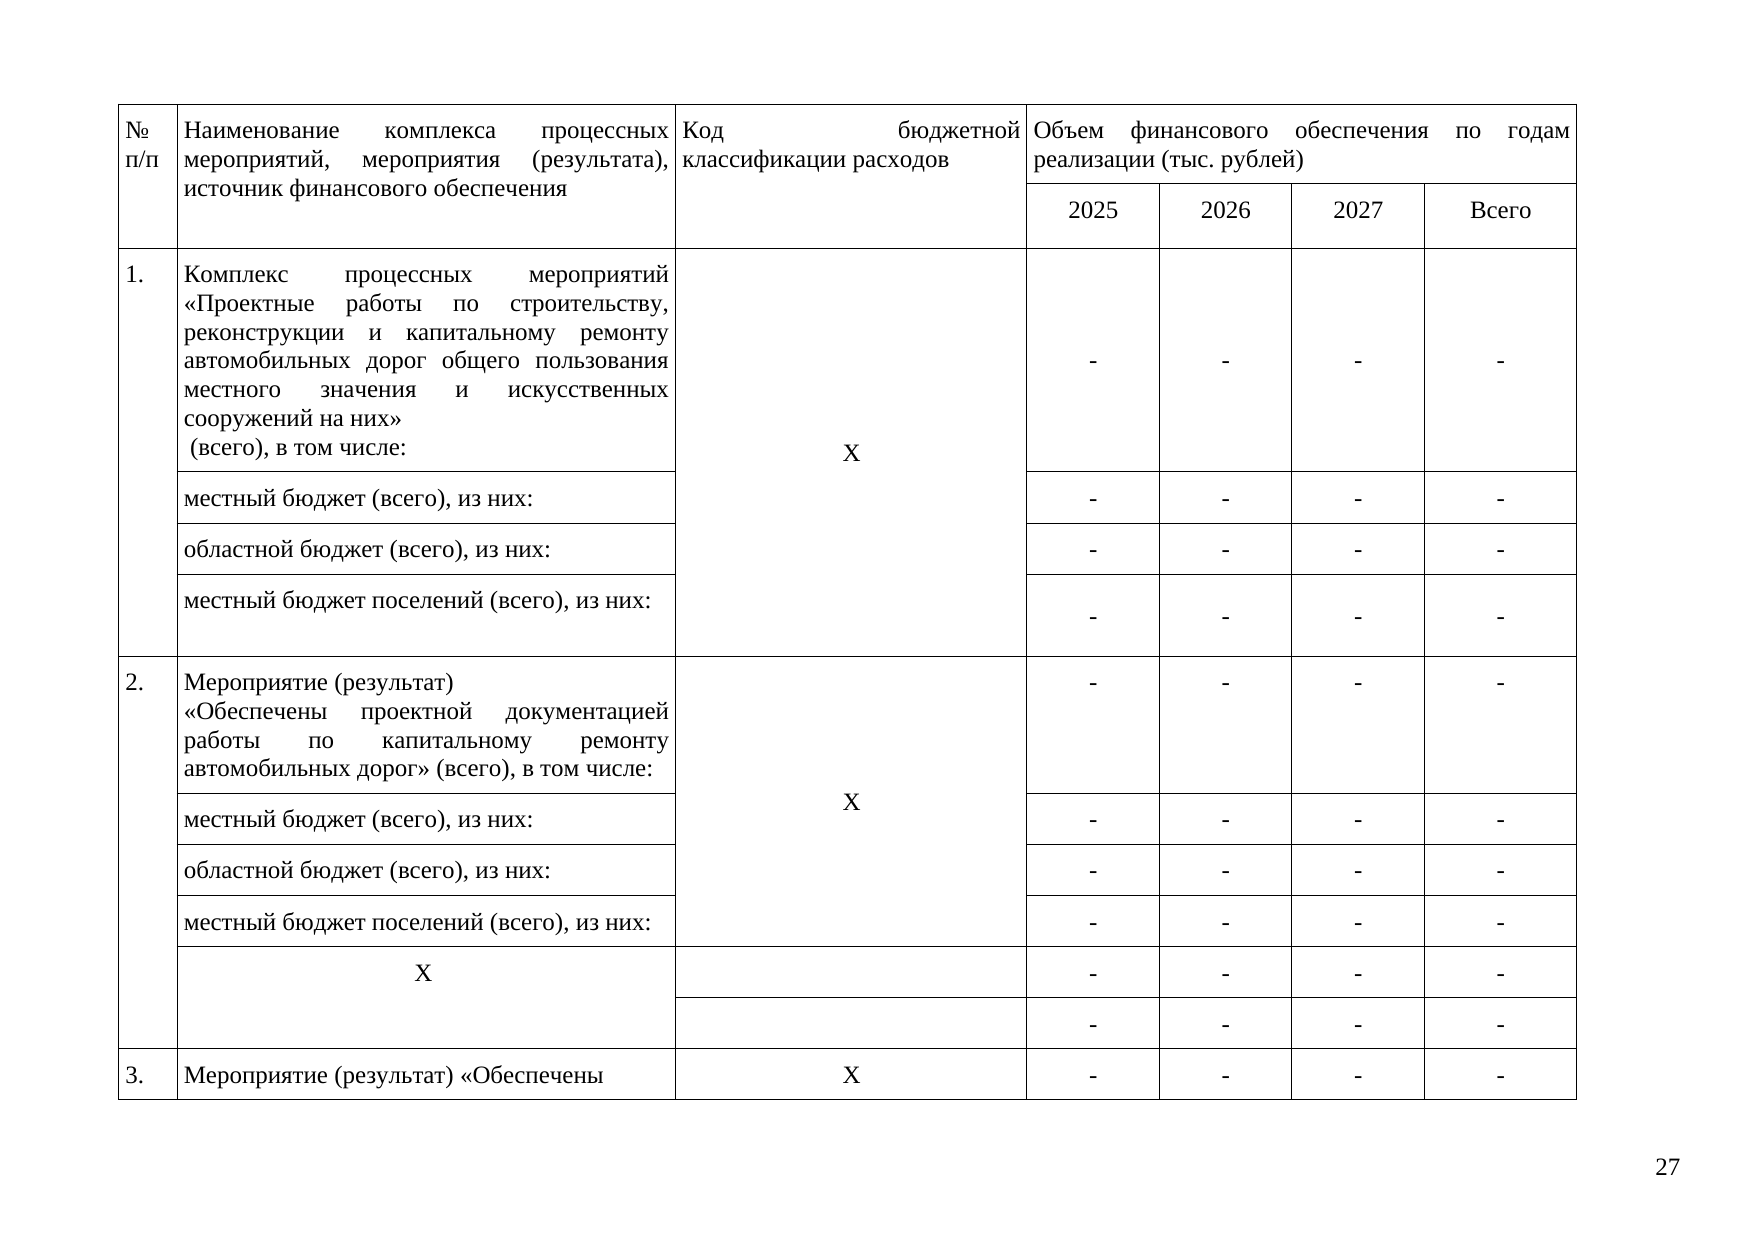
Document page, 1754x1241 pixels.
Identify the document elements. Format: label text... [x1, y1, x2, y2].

table_cell - [1160, 249, 1291, 471]
table_cell - [1425, 998, 1576, 1048]
table_cell 2025 [1027, 184, 1159, 248]
table_cell 3. [119, 1049, 177, 1099]
table_cell - [1292, 524, 1424, 574]
table_cell областной бюджет (всего), из них: [178, 845, 675, 895]
table_cell - [1292, 657, 1424, 793]
table_cell 2027 [1292, 184, 1424, 248]
table_cell областной бюджет (всего), из них: [178, 524, 675, 574]
table_cell - [1027, 472, 1159, 523]
table_header Код бюджетной классификации расходов [676, 105, 1026, 248]
table_cell - [1160, 896, 1291, 946]
table_cell - [1292, 1049, 1424, 1099]
table_cell - [1425, 1049, 1576, 1099]
table_cell 2. [119, 657, 177, 1048]
table_cell 2026 [1160, 184, 1291, 248]
table_cell [676, 947, 1026, 997]
table_cell - [1292, 947, 1424, 997]
table_cell - [1027, 794, 1159, 844]
table_cell - [1160, 657, 1291, 793]
table_cell - [1160, 845, 1291, 895]
table_cell Мероприятие (результат) «Обеспечены проектной документацией работы по капитальному ремонту автомобильных дорог» (всего), в том числе: [178, 657, 675, 793]
table_cell - [1027, 575, 1159, 656]
table_header № п/п [119, 105, 177, 248]
table_cell - [1425, 249, 1576, 471]
table_cell Х [676, 249, 1026, 656]
table_cell Х [676, 1049, 1026, 1099]
table_cell - [1292, 998, 1424, 1048]
table_cell - [1160, 472, 1291, 523]
table_cell - [1292, 896, 1424, 946]
table_cell - [1292, 845, 1424, 895]
table_cell - [1160, 947, 1291, 997]
table_cell местный бюджет (всего), из них: [178, 472, 675, 523]
table_cell местный бюджет (всего), из них: [178, 794, 675, 844]
table_cell Всего [1425, 184, 1576, 248]
table_cell - [1027, 249, 1159, 471]
table_header Наименование комплекса процессных мероприятий, мероприятия (результата), источник финансового обеспечения [178, 105, 675, 248]
table_cell - [1160, 998, 1291, 1048]
table_cell 1. [119, 249, 177, 656]
table_cell - [1425, 896, 1576, 946]
table_cell - [1425, 947, 1576, 997]
table_cell - [1292, 249, 1424, 471]
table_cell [178, 1049, 675, 1099]
table_cell - [1160, 524, 1291, 574]
table_cell Х [178, 947, 675, 1048]
table_cell - [1292, 794, 1424, 844]
table_cell - [1425, 845, 1576, 895]
table_header Объем финансового обеспечения по годам реализации (тыс. рублей) [1027, 105, 1576, 183]
table_cell - [1027, 998, 1159, 1048]
table_cell местный бюджет поселений (всего), из них: [178, 896, 675, 946]
table_cell - [1425, 575, 1576, 656]
table_cell - [1027, 896, 1159, 946]
table_cell - [1425, 472, 1576, 523]
table_cell - [1027, 947, 1159, 997]
table_cell - [1160, 575, 1291, 656]
table_cell местный бюджет поселений (всего), из них: [178, 575, 675, 656]
table_cell Комплекс процессных мероприятий «Проектные работы по строительству, реконструкции и капитальному ремонту автомобильных дорог общего пользования местного значения и искусственных сооружений на них» (всего), в том числе: [178, 249, 675, 471]
table_cell - [1425, 794, 1576, 844]
table_cell [676, 998, 1026, 1048]
table_cell - [1292, 472, 1424, 523]
table_cell - [1027, 524, 1159, 574]
table_cell - [1425, 657, 1576, 793]
table_cell - [1027, 845, 1159, 895]
table_cell - [1425, 524, 1576, 574]
table_cell - [1027, 1049, 1159, 1099]
table_cell Х [676, 657, 1026, 946]
table_cell - [1160, 1049, 1291, 1099]
table_cell - [1292, 575, 1424, 656]
table_cell - [1027, 657, 1159, 793]
table_cell - [1160, 794, 1291, 844]
